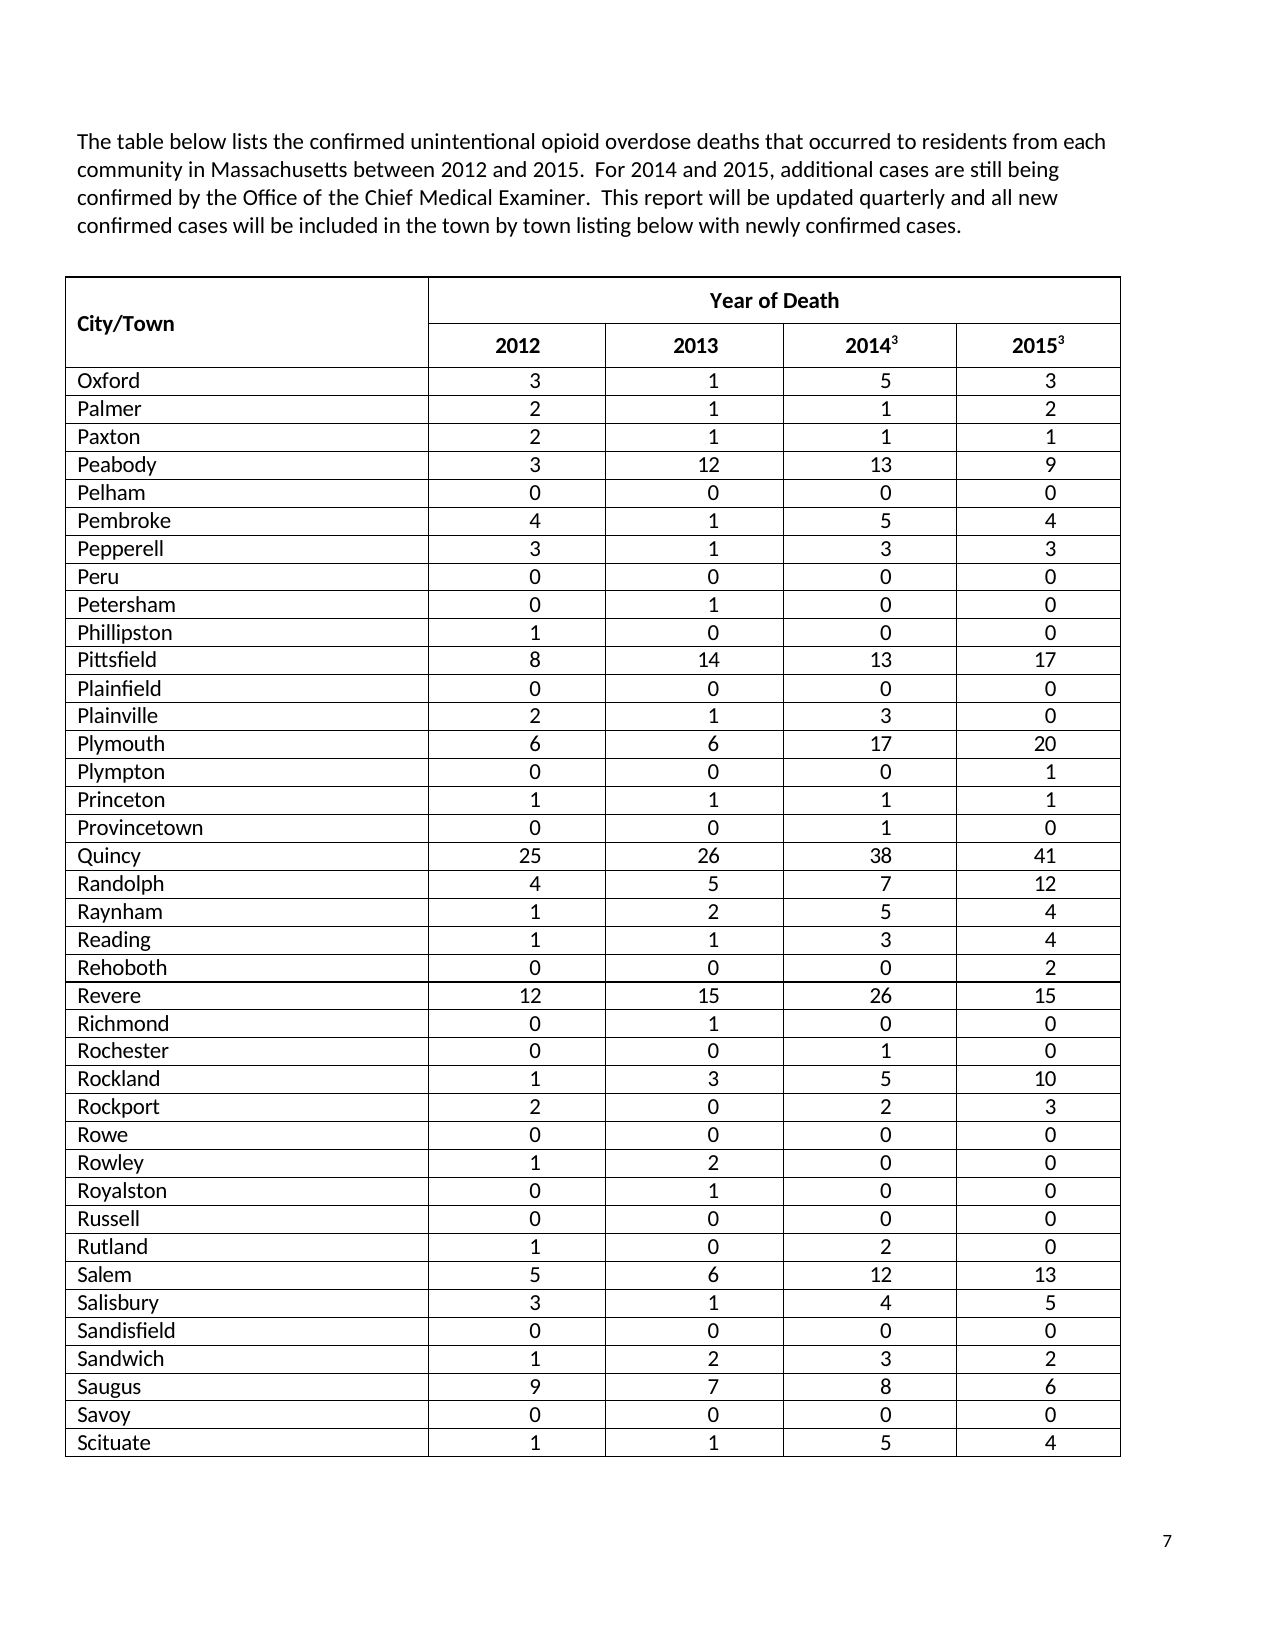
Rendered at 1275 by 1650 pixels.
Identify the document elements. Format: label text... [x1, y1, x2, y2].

table_cell 3 [957, 368, 1120, 395]
table_cell 0 [429, 480, 605, 507]
table_cell 2012 [429, 324, 605, 367]
table_cell 7 [606, 1374, 783, 1400]
table_cell 0 [784, 1206, 956, 1233]
table_cell Provincetown [66, 815, 428, 842]
table_cell 2013 [606, 324, 783, 367]
table_cell 0 [784, 1010, 956, 1037]
table_cell 3 [429, 368, 605, 395]
table_cell Oxford [66, 368, 428, 395]
table_cell 5 [957, 1290, 1120, 1317]
table_cell 0 [784, 1122, 956, 1149]
table_cell 0 [957, 1150, 1120, 1177]
table_cell 1 [429, 1346, 605, 1372]
table_cell 0 [429, 1038, 605, 1065]
table_cell 1 [429, 899, 605, 926]
table_cell Peabody [66, 452, 428, 479]
table_cell 6 [606, 731, 783, 758]
table_cell 0 [784, 591, 956, 618]
table_cell 1 [429, 927, 605, 953]
table_cell 0 [784, 1150, 956, 1177]
table_cell 2 [957, 1346, 1120, 1372]
table_cell 0 [784, 955, 956, 981]
table_cell 0 [606, 1234, 783, 1261]
table_cell 1 [429, 1234, 605, 1261]
table_cell 0 [784, 1318, 956, 1344]
table_cell 9 [429, 1374, 605, 1400]
table_cell 3 [606, 1066, 783, 1093]
table_cell Saugus [66, 1374, 428, 1400]
table_cell Rochester [66, 1038, 428, 1065]
table_cell Rehoboth [66, 955, 428, 981]
table_cell 0 [429, 675, 605, 702]
table_cell 2 [606, 899, 783, 926]
table_cell 25 [429, 843, 605, 870]
table_cell 3 [957, 1094, 1120, 1121]
table_cell Plainville [66, 703, 428, 730]
table_cell 0 [784, 480, 956, 507]
table_cell 20153 [957, 324, 1120, 367]
table_cell Sandwich [66, 1346, 428, 1372]
table_cell 0 [957, 675, 1120, 702]
table_cell 0 [957, 1122, 1120, 1149]
table_cell 1 [957, 787, 1120, 814]
table_cell 0 [429, 1122, 605, 1149]
table_cell 1 [606, 368, 783, 395]
table_cell Palmer [66, 396, 428, 423]
table_cell 41 [957, 843, 1120, 870]
table_cell 8 [429, 647, 605, 674]
table_cell 17 [784, 731, 956, 758]
table_cell 3 [957, 536, 1120, 562]
table_cell 0 [957, 1318, 1120, 1344]
table_cell 5 [784, 1066, 956, 1093]
table_cell 12 [429, 983, 605, 1009]
table_cell 20 [957, 731, 1120, 758]
table_cell 4 [784, 1290, 956, 1317]
table_cell 14 [606, 647, 783, 674]
table_cell 1 [784, 815, 956, 842]
table_cell 0 [429, 815, 605, 842]
table_cell 0 [606, 815, 783, 842]
table_cell 3 [429, 452, 605, 479]
table_cell Rockland [66, 1066, 428, 1093]
table_cell 2 [957, 396, 1120, 423]
table_cell 0 [957, 1010, 1120, 1037]
table_cell Royalston [66, 1178, 428, 1205]
table_cell 1 [606, 1290, 783, 1317]
table_cell 4 [429, 508, 605, 534]
table_cell 8 [784, 1374, 956, 1400]
table_cell 13 [784, 452, 956, 479]
table_cell 2 [957, 955, 1120, 981]
table_cell 4 [429, 871, 605, 898]
table_cell 3 [784, 927, 956, 953]
table_cell 0 [606, 480, 783, 507]
table_cell 1 [429, 787, 605, 814]
table_cell 3 [429, 1290, 605, 1317]
table_cell 13 [784, 647, 956, 674]
table_header Year of Death [429, 278, 1120, 323]
table_cell 1 [957, 759, 1120, 786]
table_cell Revere [66, 983, 428, 1009]
table_cell 1 [606, 703, 783, 730]
table_cell Reading [66, 927, 428, 953]
table_cell 12 [784, 1262, 956, 1289]
table_cell 0 [957, 480, 1120, 507]
table_cell Salem [66, 1262, 428, 1289]
table_cell 1 [606, 927, 783, 953]
table_cell Savoy [66, 1401, 428, 1428]
table_cell 5 [784, 368, 956, 395]
table_cell Quincy [66, 843, 428, 870]
table_cell 0 [957, 1401, 1120, 1428]
table_cell 0 [606, 1122, 783, 1149]
table_cell 1 [429, 619, 605, 646]
table_cell 0 [606, 759, 783, 786]
table_cell Princeton [66, 787, 428, 814]
table_cell Salisbury [66, 1290, 428, 1317]
table_cell 2 [606, 1150, 783, 1177]
table_cell 0 [606, 1401, 783, 1428]
table_cell 2 [784, 1234, 956, 1261]
table_cell Rutland [66, 1234, 428, 1261]
table_cell 1 [606, 1010, 783, 1037]
table_cell Petersham [66, 591, 428, 618]
table_cell 17 [957, 647, 1120, 674]
table_cell 10 [957, 1066, 1120, 1093]
table_cell 6 [957, 1374, 1120, 1400]
table_cell 1 [606, 508, 783, 534]
table_cell 0 [784, 619, 956, 646]
table_cell 0 [957, 564, 1120, 590]
table_cell Rockport [66, 1094, 428, 1121]
table_cell 4 [957, 508, 1120, 534]
table_cell 6 [429, 731, 605, 758]
table_cell 0 [429, 564, 605, 590]
table_cell 0 [784, 675, 956, 702]
table_cell 15 [957, 983, 1120, 1009]
table_cell 5 [784, 1429, 956, 1456]
table_cell Rowe [66, 1122, 428, 1149]
table_cell 12 [957, 871, 1120, 898]
table_cell Plymouth [66, 731, 428, 758]
table_cell 1 [429, 1066, 605, 1093]
table_cell Pepperell [66, 536, 428, 562]
table_cell Pelham [66, 480, 428, 507]
table_cell 2 [429, 396, 605, 423]
table_cell 38 [784, 843, 956, 870]
table_cell 0 [606, 564, 783, 590]
table_cell 1 [606, 1429, 783, 1456]
table_cell 0 [429, 1401, 605, 1428]
table_cell 0 [957, 1178, 1120, 1205]
table_header City/Town [66, 278, 428, 367]
table_cell 0 [606, 1206, 783, 1233]
table_cell 4 [957, 927, 1120, 953]
table_cell 2 [429, 703, 605, 730]
table_cell 0 [429, 1178, 605, 1205]
table_cell 2 [429, 1094, 605, 1121]
table_cell 1 [784, 1038, 956, 1065]
table_cell Peru [66, 564, 428, 590]
table_cell 1 [606, 787, 783, 814]
table_cell 5 [429, 1262, 605, 1289]
table_cell 5 [784, 899, 956, 926]
table_cell 3 [784, 703, 956, 730]
table_cell 4 [957, 1429, 1120, 1456]
table_cell Pembroke [66, 508, 428, 534]
table_cell 0 [957, 1206, 1120, 1233]
table_cell 1 [784, 424, 956, 451]
table_cell 0 [957, 703, 1120, 730]
table_cell 0 [957, 1038, 1120, 1065]
table_cell 26 [784, 983, 956, 1009]
table_cell 0 [606, 1318, 783, 1344]
table_cell 5 [606, 871, 783, 898]
table_cell 0 [784, 564, 956, 590]
table_cell 0 [606, 1038, 783, 1065]
table_cell 12 [606, 452, 783, 479]
table_cell 0 [784, 1178, 956, 1205]
table_cell Russell [66, 1206, 428, 1233]
table_cell 15 [606, 983, 783, 1009]
table_cell 0 [606, 619, 783, 646]
table_cell Randolph [66, 871, 428, 898]
table_cell 1 [606, 1178, 783, 1205]
table_cell 7 [784, 871, 956, 898]
table_cell 0 [429, 1206, 605, 1233]
table_cell Richmond [66, 1010, 428, 1037]
table_cell 0 [429, 759, 605, 786]
table_cell Pittsfield [66, 647, 428, 674]
table_cell 0 [957, 619, 1120, 646]
table_cell 3 [784, 536, 956, 562]
table_cell Paxton [66, 424, 428, 451]
table_cell 0 [784, 1401, 956, 1428]
table_cell 20143 [784, 324, 956, 367]
table_cell 1 [957, 424, 1120, 451]
table_cell Phillipston [66, 619, 428, 646]
table_cell 2 [429, 424, 605, 451]
table_cell 1 [606, 424, 783, 451]
table_cell 5 [784, 508, 956, 534]
table_cell 0 [429, 955, 605, 981]
table_cell 1 [429, 1429, 605, 1456]
table_cell 0 [606, 675, 783, 702]
table_cell 1 [606, 536, 783, 562]
table_cell 0 [606, 1094, 783, 1121]
table_cell 26 [606, 843, 783, 870]
table_cell 0 [429, 1010, 605, 1037]
table_cell 1 [606, 396, 783, 423]
table_cell 0 [784, 759, 956, 786]
table_cell Plympton [66, 759, 428, 786]
table_cell 1 [784, 787, 956, 814]
table_cell 0 [957, 815, 1120, 842]
table_cell Raynham [66, 899, 428, 926]
table_cell 0 [957, 1234, 1120, 1261]
table_cell 2 [784, 1094, 956, 1121]
table_cell 0 [606, 955, 783, 981]
table_cell 13 [957, 1262, 1120, 1289]
table_cell 4 [957, 899, 1120, 926]
table_cell 3 [784, 1346, 956, 1372]
table_cell Sandisfield [66, 1318, 428, 1344]
table_cell Plainfield [66, 675, 428, 702]
table_cell 1 [429, 1150, 605, 1177]
table_cell 6 [606, 1262, 783, 1289]
table_cell 2 [606, 1346, 783, 1372]
table_cell 9 [957, 452, 1120, 479]
table_cell 3 [429, 536, 605, 562]
table_cell 0 [429, 591, 605, 618]
table_cell 0 [429, 1318, 605, 1344]
table_cell 1 [606, 591, 783, 618]
table_cell Rowley [66, 1150, 428, 1177]
table_cell Scituate [66, 1429, 428, 1456]
table_cell 1 [784, 396, 956, 423]
table_cell 0 [957, 591, 1120, 618]
